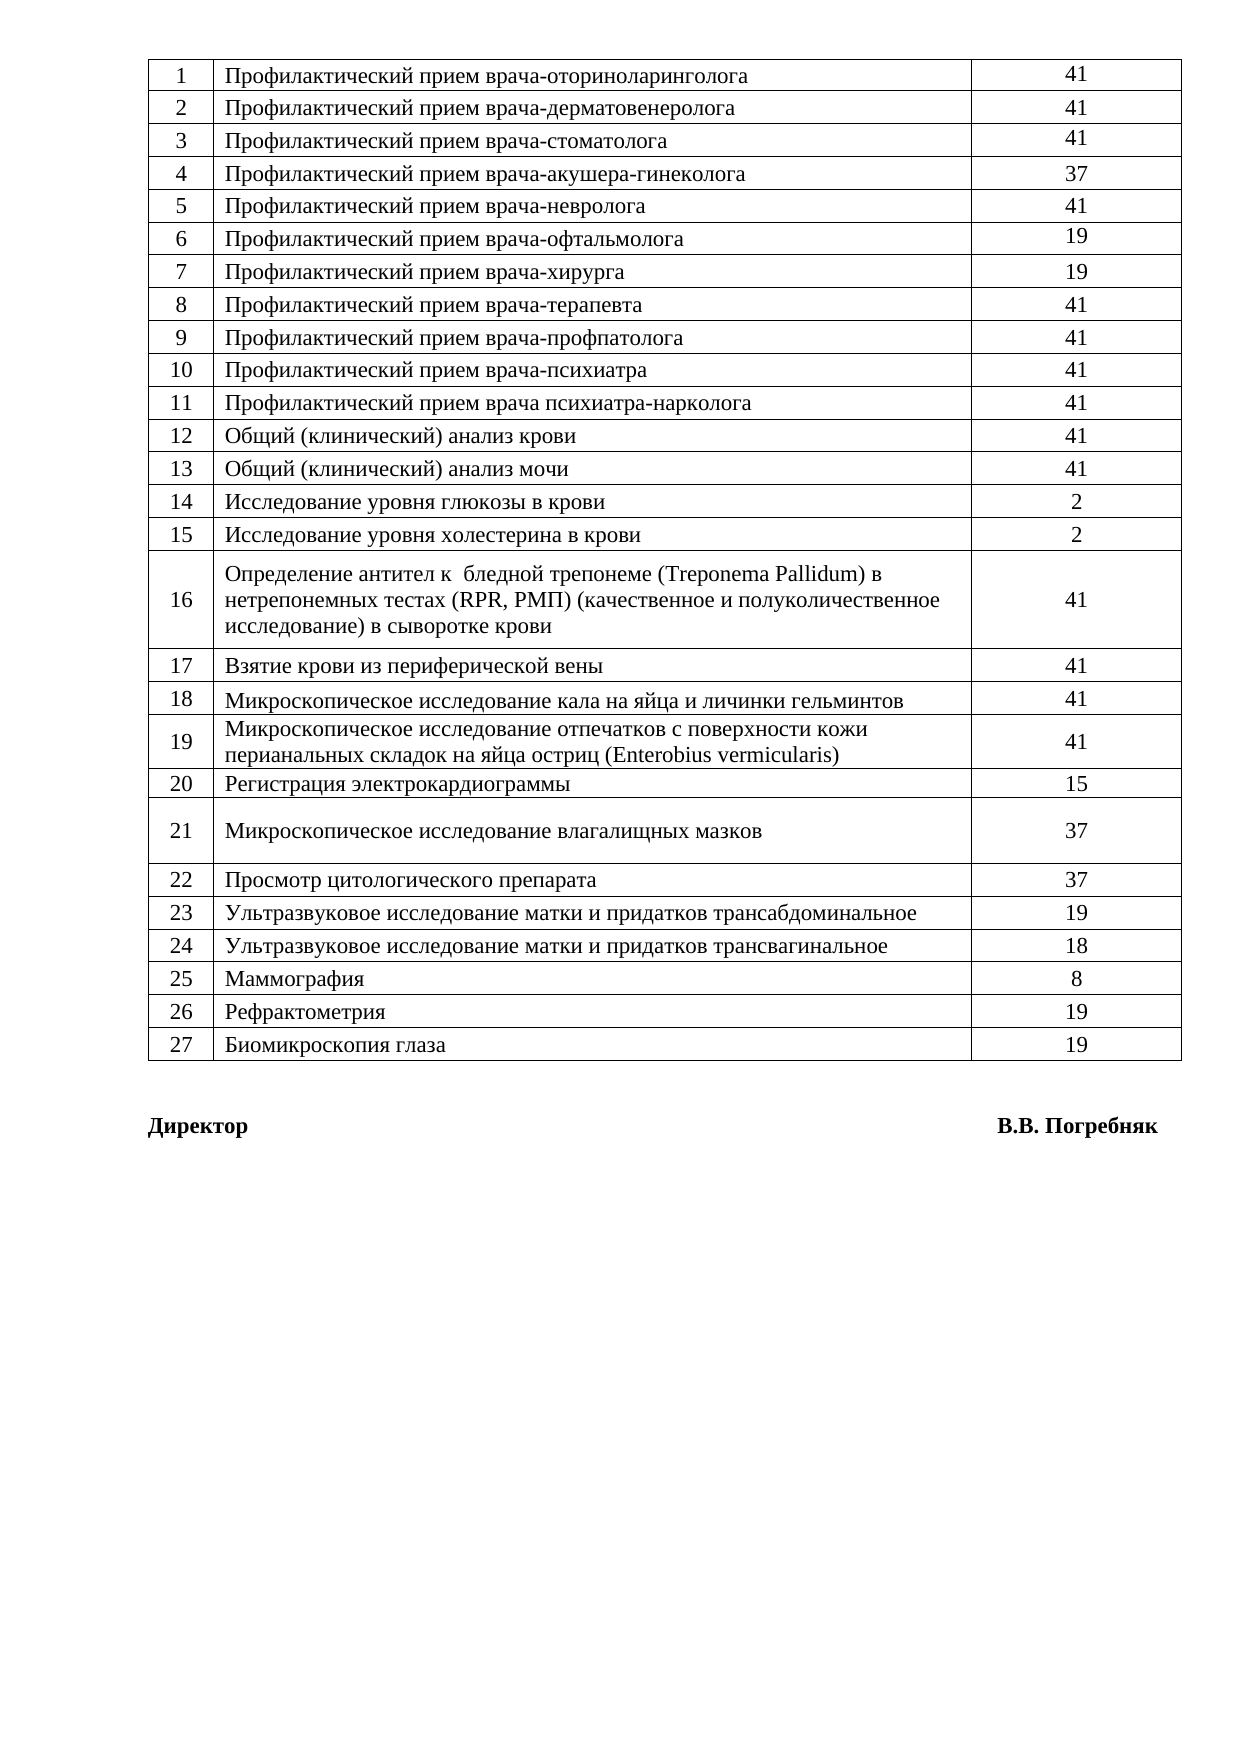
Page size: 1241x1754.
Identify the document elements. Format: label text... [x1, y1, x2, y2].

table_cell Профилактический прием врача-невролога [214, 190, 971, 222]
table_cell 25 [149, 962, 213, 994]
table_cell 24 [149, 930, 213, 961]
table_cell 14 [149, 485, 213, 517]
table_cell 21 [149, 798, 213, 863]
table_cell Профилактический прием врача психиатра-нарколога [214, 387, 971, 418]
table_cell 2 [972, 485, 1181, 517]
table_cell 37 [972, 864, 1181, 896]
table_cell 41 [972, 190, 1181, 222]
table_cell 41 [972, 60, 1181, 90]
table_cell 41 [972, 715, 1181, 767]
table_cell Профилактический прием врача-стоматолога [214, 124, 971, 156]
table_cell 41 [972, 452, 1181, 484]
table_cell 10 [149, 354, 213, 386]
table_cell 13 [149, 452, 213, 484]
table_cell 8 [149, 288, 213, 320]
table_cell Профилактический прием врача-профпатолога [214, 321, 971, 353]
table_cell 12 [149, 420, 213, 451]
table_cell Взятие крови из периферической вены [214, 649, 971, 681]
table_cell 19 [972, 255, 1181, 287]
table_cell 41 [972, 124, 1181, 156]
table_cell Определение антител к бледной трепонеме (Treponema Pallidum) в нетрепонемных тестах (RPR, РМП) (качественное и полуколичественное исследование) в сыворотке крови [214, 551, 971, 648]
table_cell 2 [972, 518, 1181, 550]
table_cell 41 [972, 321, 1181, 353]
table_cell 20 [149, 769, 213, 797]
table_cell 41 [972, 551, 1181, 648]
table_cell 11 [149, 387, 213, 418]
table_cell Ультразвуковое исследование матки и придатков трансабдоминальное [214, 897, 971, 928]
table_cell Маммография [214, 962, 971, 994]
table_cell 7 [149, 255, 213, 287]
table_cell 19 [972, 897, 1181, 928]
table_cell Профилактический прием врача-акушера-гинеколога [214, 157, 971, 189]
table_cell 41 [972, 387, 1181, 418]
table_cell Профилактический прием врача-оториноларинголога [214, 60, 971, 90]
table_cell Исследование уровня глюкозы в крови [214, 485, 971, 517]
table_cell Профилактический прием врача-офтальмолога [214, 223, 971, 254]
table_cell 18 [149, 682, 213, 714]
table_cell 8 [972, 962, 1181, 994]
table_cell Профилактический прием врача-хирурга [214, 255, 971, 287]
table_cell Исследование уровня холестерина в крови [214, 518, 971, 550]
table_cell 9 [149, 321, 213, 353]
table_cell 41 [972, 649, 1181, 681]
table_cell 22 [149, 864, 213, 896]
table_cell 41 [972, 420, 1181, 451]
table_cell Микроскопическое исследование отпечатков с поверхности кожи перианальных складок на яйца остриц (Enterobius vermicularis) [214, 715, 971, 767]
table_cell 6 [149, 223, 213, 254]
table_cell 2 [149, 91, 213, 123]
table_cell 23 [149, 897, 213, 928]
table_cell Общий (клинический) анализ крови [214, 420, 971, 451]
text Директор В.В. Погребняк [148, 1112, 1181, 1138]
table_cell 17 [149, 649, 213, 681]
table_cell Регистрация электрокардиограммы [214, 769, 971, 797]
table_cell Рефрактометрия [214, 995, 971, 1027]
table_cell 4 [149, 157, 213, 189]
table_cell 41 [972, 354, 1181, 386]
table_cell Общий (клинический) анализ мочи [214, 452, 971, 484]
table_cell 37 [972, 157, 1181, 189]
table_cell Ультразвуковое исследование матки и придатков трансвагинальное [214, 930, 971, 961]
table_cell 41 [972, 91, 1181, 123]
table_cell Профилактический прием врача-дерматовенеролога [214, 91, 971, 123]
table_cell 19 [972, 995, 1181, 1027]
table_cell Профилактический прием врача-терапевта [214, 288, 971, 320]
table_cell 41 [972, 288, 1181, 320]
table_cell 19 [149, 715, 213, 767]
table_cell 1 [149, 60, 213, 90]
table_cell 26 [149, 995, 213, 1027]
table_cell 27 [149, 1028, 213, 1060]
table_cell Просмотр цитологического препарата [214, 864, 971, 896]
table_cell 15 [972, 769, 1181, 797]
table_cell 15 [149, 518, 213, 550]
table_cell 19 [972, 223, 1181, 254]
table_cell Микроскопическое исследование кала на яйца и личинки гельминтов [214, 682, 971, 714]
table_cell 3 [149, 124, 213, 156]
table_cell 5 [149, 190, 213, 222]
table_cell 41 [972, 682, 1181, 714]
table_cell Микроскопическое исследование влагалищных мазков [214, 798, 971, 863]
table_cell Биомикроскопия глаза [214, 1028, 971, 1060]
table_cell 37 [972, 798, 1181, 863]
table_cell 16 [149, 551, 213, 648]
table_cell Профилактический прием врача-психиатра [214, 354, 971, 386]
table_cell 18 [972, 930, 1181, 961]
table_cell 19 [972, 1028, 1181, 1060]
